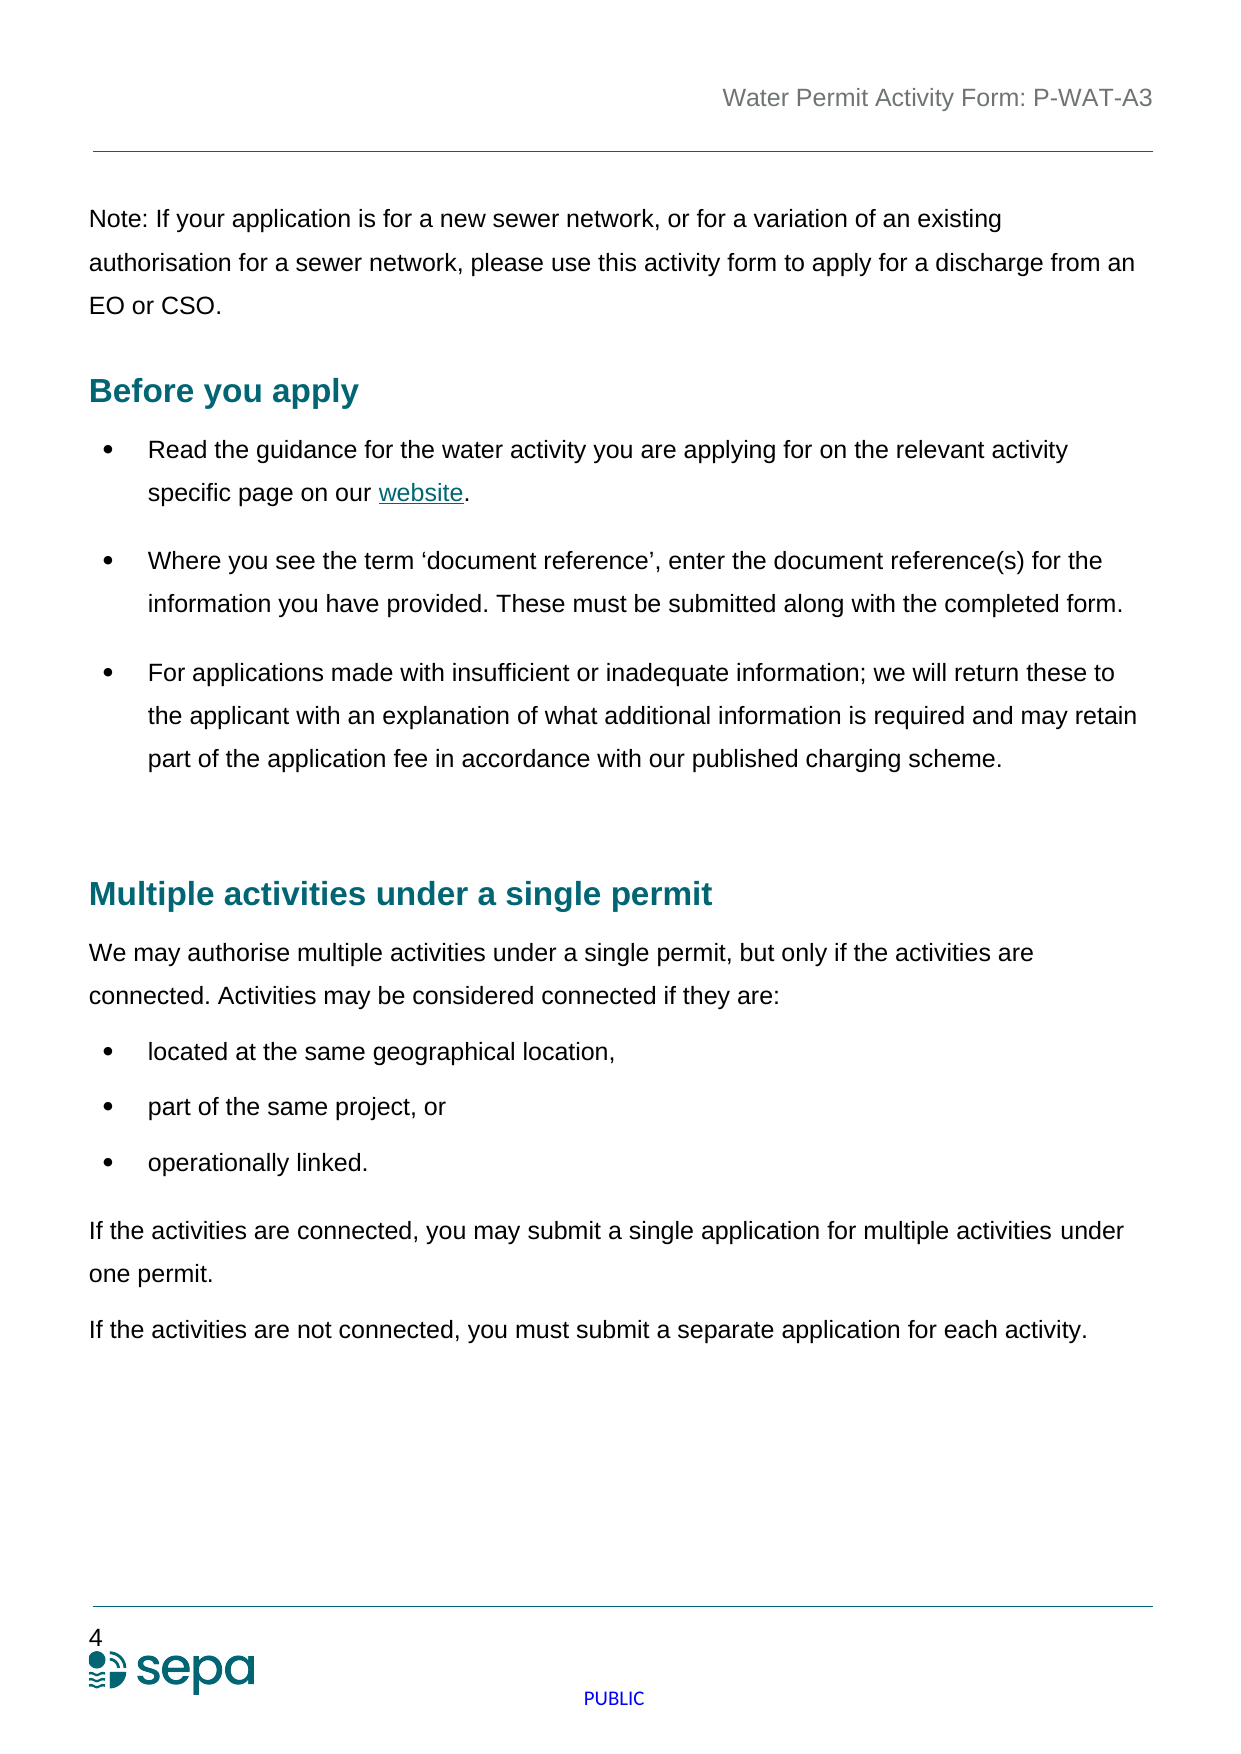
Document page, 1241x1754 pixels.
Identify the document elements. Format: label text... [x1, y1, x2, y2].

list Where you see the term ‘document reference’, enter the document reference(s) for the information you have provided. These must be submitted along with the completed form. [103, 546, 1153, 618]
text If the activities are connected, you may submit a single application for multiple activities under one permit. [89, 1216, 1153, 1288]
text If the activities are not connected, you must submit a separate application for each activity. [89, 1315, 1153, 1344]
list part of the same project, or [103, 1092, 1153, 1121]
text Note: If your application is for a new sewer network, or for a variation of an existing authorisation for a sewer network, please use this activity form to apply for a discharge from an EO or CSO. [89, 204, 1153, 319]
list located at the same geographical location, [103, 1037, 1153, 1066]
text We may authorise multiple activities under a single permit, but only if the activities are connected. Activities may be considered connected if they are: [89, 938, 1153, 1010]
list operationally linked. [103, 1148, 1153, 1177]
list Read the guidance for the water activity you are applying for on the relevant activity specific page on our website. [103, 435, 1153, 507]
picture [88, 1651, 254, 1695]
subtitle Before you apply [89, 371, 1153, 410]
subtitle Multiple activities under a single permit [89, 874, 1153, 913]
list For applications made with insufficient or inadequate information; we will return these to the applicant with an explanation of what additional information is required and may retain part of the application fee in accordance with our published charging scheme. [103, 657, 1153, 773]
